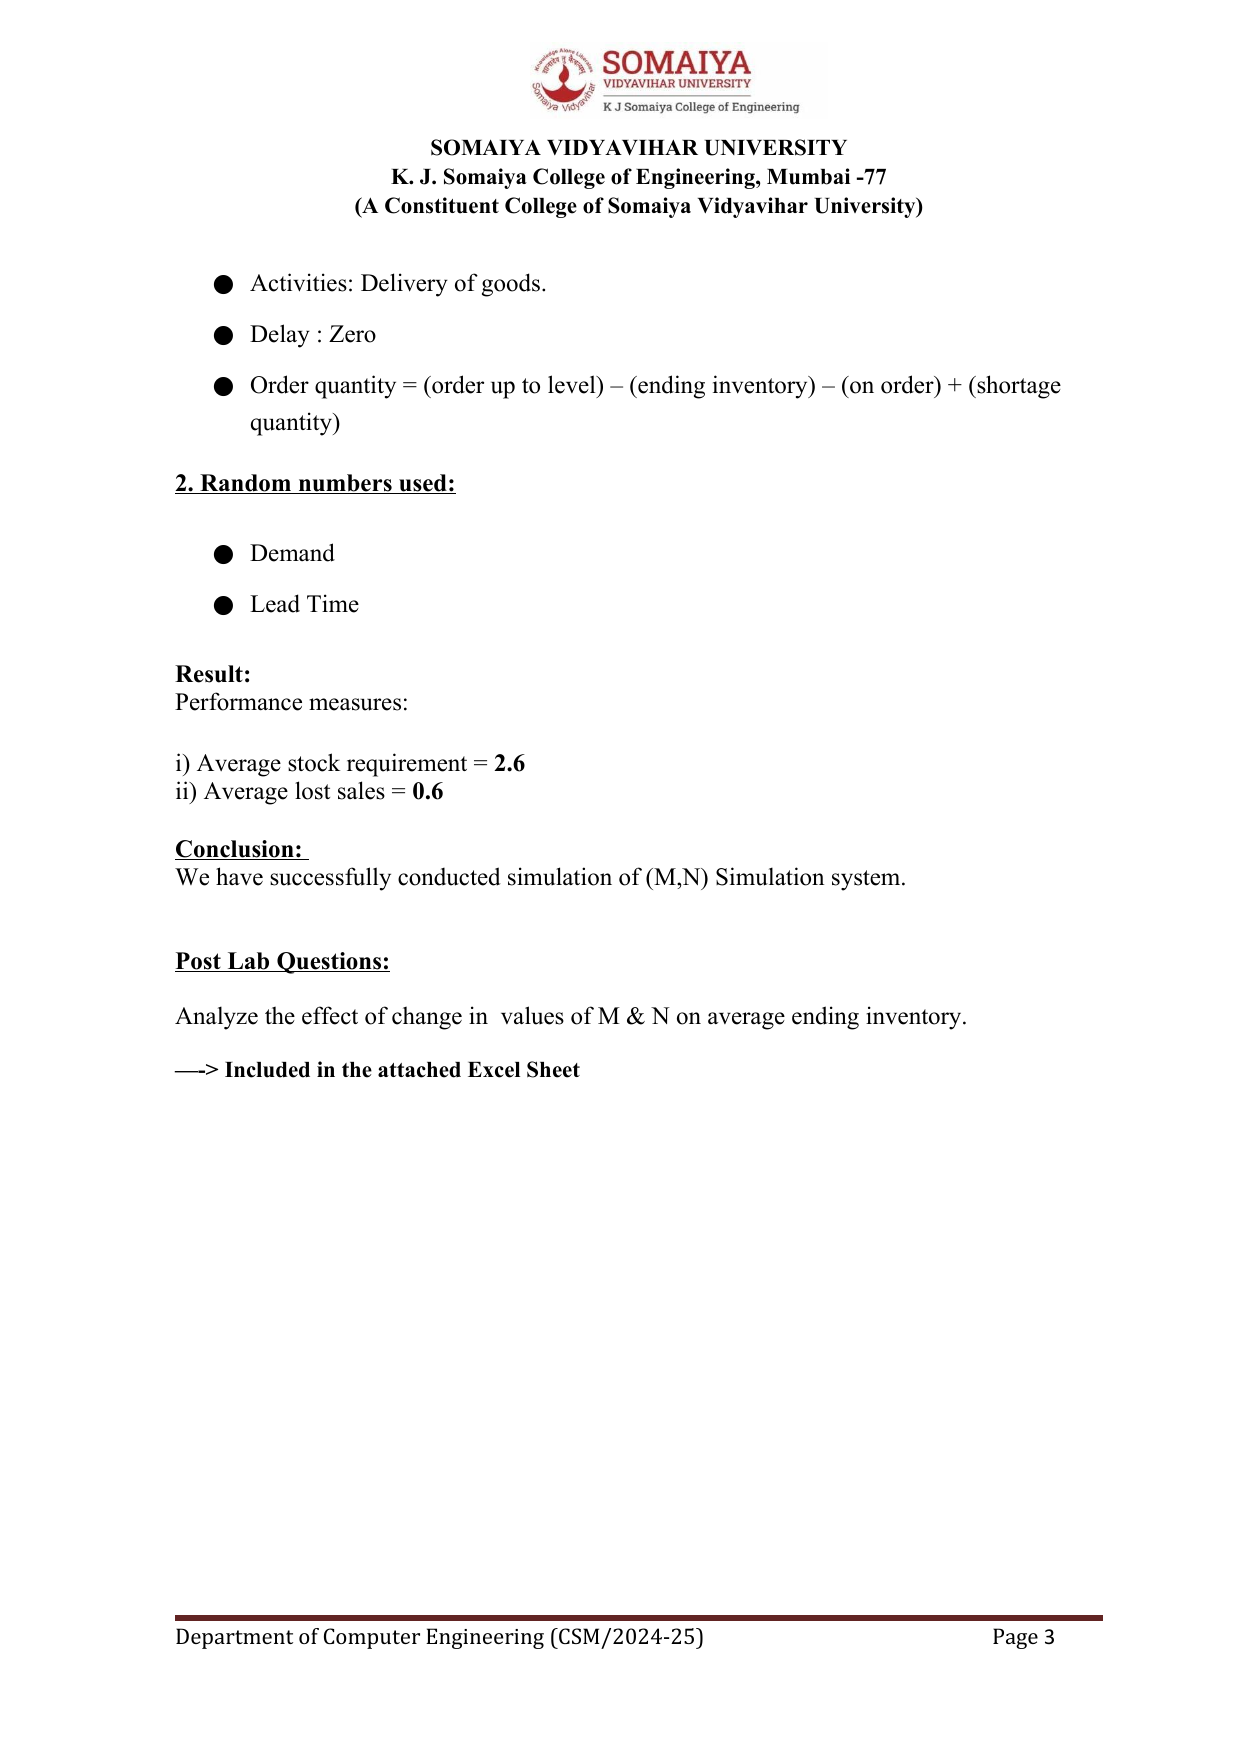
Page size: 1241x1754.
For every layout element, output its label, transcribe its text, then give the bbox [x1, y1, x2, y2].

text i) Average stock requirement = 2.6 [175, 749, 822, 777]
text —-> Included in the attached Excel Sheet [175, 1057, 1103, 1082]
text Performance measures: [175, 688, 1095, 716]
text Conclusion: [175, 835, 1103, 863]
list Delay : Zero [212, 305, 1103, 357]
list Activities: Delivery of goods. [212, 254, 1103, 305]
text Post Lab Questions: [175, 947, 1103, 975]
list Lead Time [212, 576, 1103, 627]
text 2. Random numbers used: [175, 469, 1103, 497]
list Demand [212, 524, 1103, 576]
text Result: [175, 660, 1103, 688]
text ii) Average lost sales = 0.6 [175, 777, 565, 805]
text Analyze the effect of change in values of M & N on average ending inventory. [175, 1002, 1103, 1030]
picture [530, 42, 829, 119]
list Order quantity = (order up to level) – (ending inventory) – (on order) + (shortage quantity) [212, 357, 1103, 436]
text We have successfully conducted simulation of (M,N) Simulation system. [175, 863, 1103, 890]
